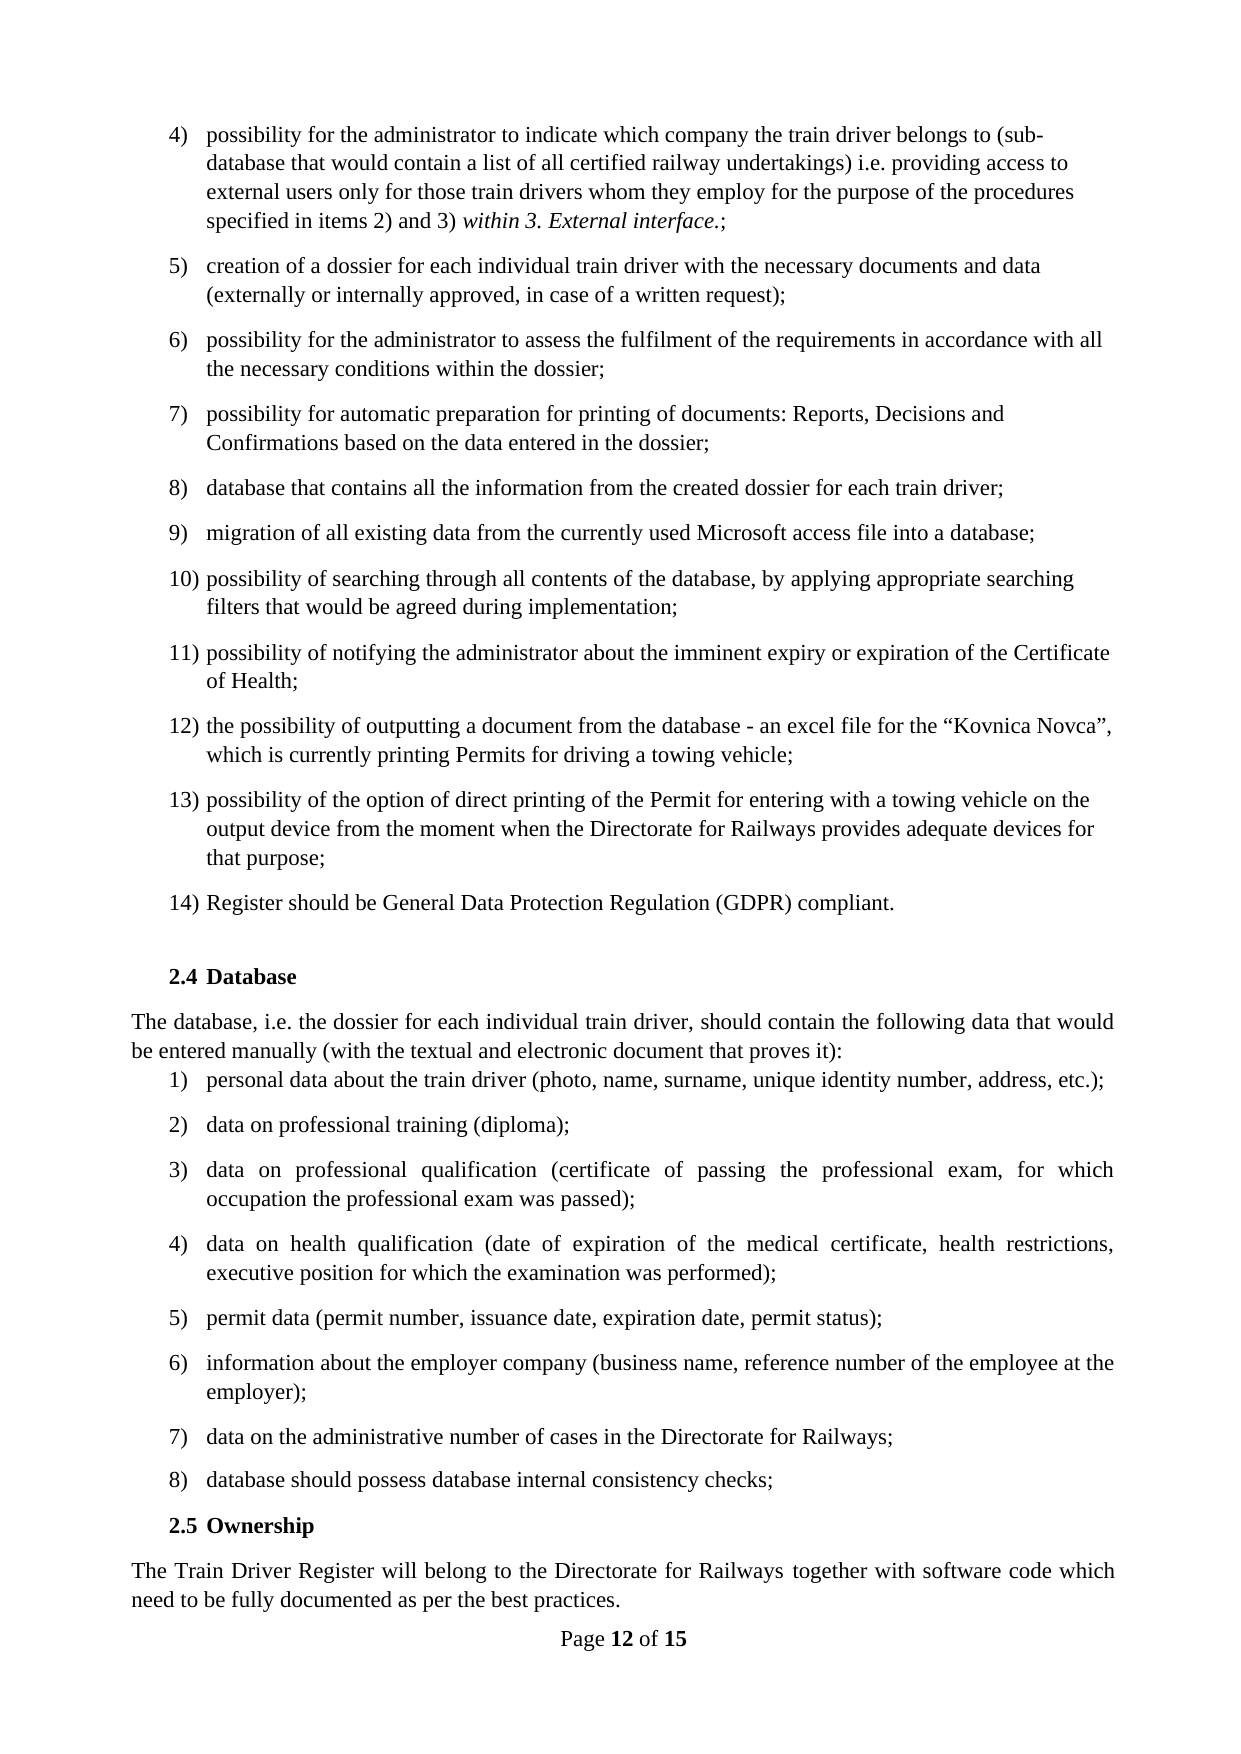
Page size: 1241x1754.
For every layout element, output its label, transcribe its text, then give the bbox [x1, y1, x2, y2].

text The database, i.e. the dossier for each individual train driver, should contain the following data that would be entered manually (with the textual and electronic document that proves it): [131, 1006, 1116, 1063]
list database should possess database internal consistency checks; [169, 1466, 1116, 1493]
text The Train Driver Register will belong to the Directorate for Railways together with software code which need to be fully documented as per the best practices. [131, 1555, 1116, 1612]
list database that contains all the information from the created dossier for each train driver; [169, 472, 1116, 500]
list possibility for the administrator to indicate which company the train driver belongs to (sub-database that would contain a list of all certified railway undertakings) i.e. providing access to external users only for those train drivers whom they employ for the purpose of the procedures specified in items 2) and 3) within 3. External interface.; [169, 118, 1116, 233]
list Register should be General Data Protection Regulation (GDPR) compliant. [169, 887, 1116, 915]
list Database [169, 961, 1116, 989]
list data on professional training (diploma); [169, 1109, 1116, 1137]
list data on health qualification (date of expiration of the medical certificate, health restrictions, executive position for which the examination was performed); [169, 1228, 1116, 1285]
list the possibility of outputting a document from the database - an excel file for the “Kovnica Novca”, which is currently printing Permits for driving a towing vehicle; [169, 710, 1116, 767]
list migration of all existing data from the currently used Microsoft access file into a database; [169, 517, 1116, 546]
list possibility of notifying the administrator about the imminent expiry or expiration of the Certificate of Health; [169, 636, 1116, 693]
list data on professional qualification (certificate of passing the professional exam, for which occupation the professional exam was passed); [169, 1154, 1116, 1211]
list creation of a dossier for each individual train driver with the necessary documents and data (externally or internally approved, in case of a written request); [169, 250, 1116, 307]
list possibility of the option of direct printing of the Permit for entering with a towing vehicle on the output device from the moment when the Directorate for Railways provides adequate devices for that purpose; [169, 784, 1116, 870]
list permit data (permit number, issuance date, expiration date, permit status); [169, 1302, 1116, 1331]
list data on the administrative number of cases in the Directorate for Railways; [169, 1421, 1116, 1450]
list Ownership [169, 1509, 1116, 1538]
list information about the employer company (business name, reference number of the employee at the employer); [169, 1347, 1116, 1404]
list possibility for the administrator to assess the fulfilment of the requirements in accordance with all the necessary conditions within the dossier; [169, 324, 1116, 381]
list possibility of searching through all contents of the database, by applying appropriate searching filters that would be agreed during implementation; [169, 562, 1116, 619]
list personal data about the train driver (photo, name, surname, unique identity number, address, etc.); [169, 1063, 1116, 1092]
list possibility for automatic preparation for printing of documents: Reports, Decisions and Confirmations based on the data entered in the dossier; [169, 398, 1116, 455]
